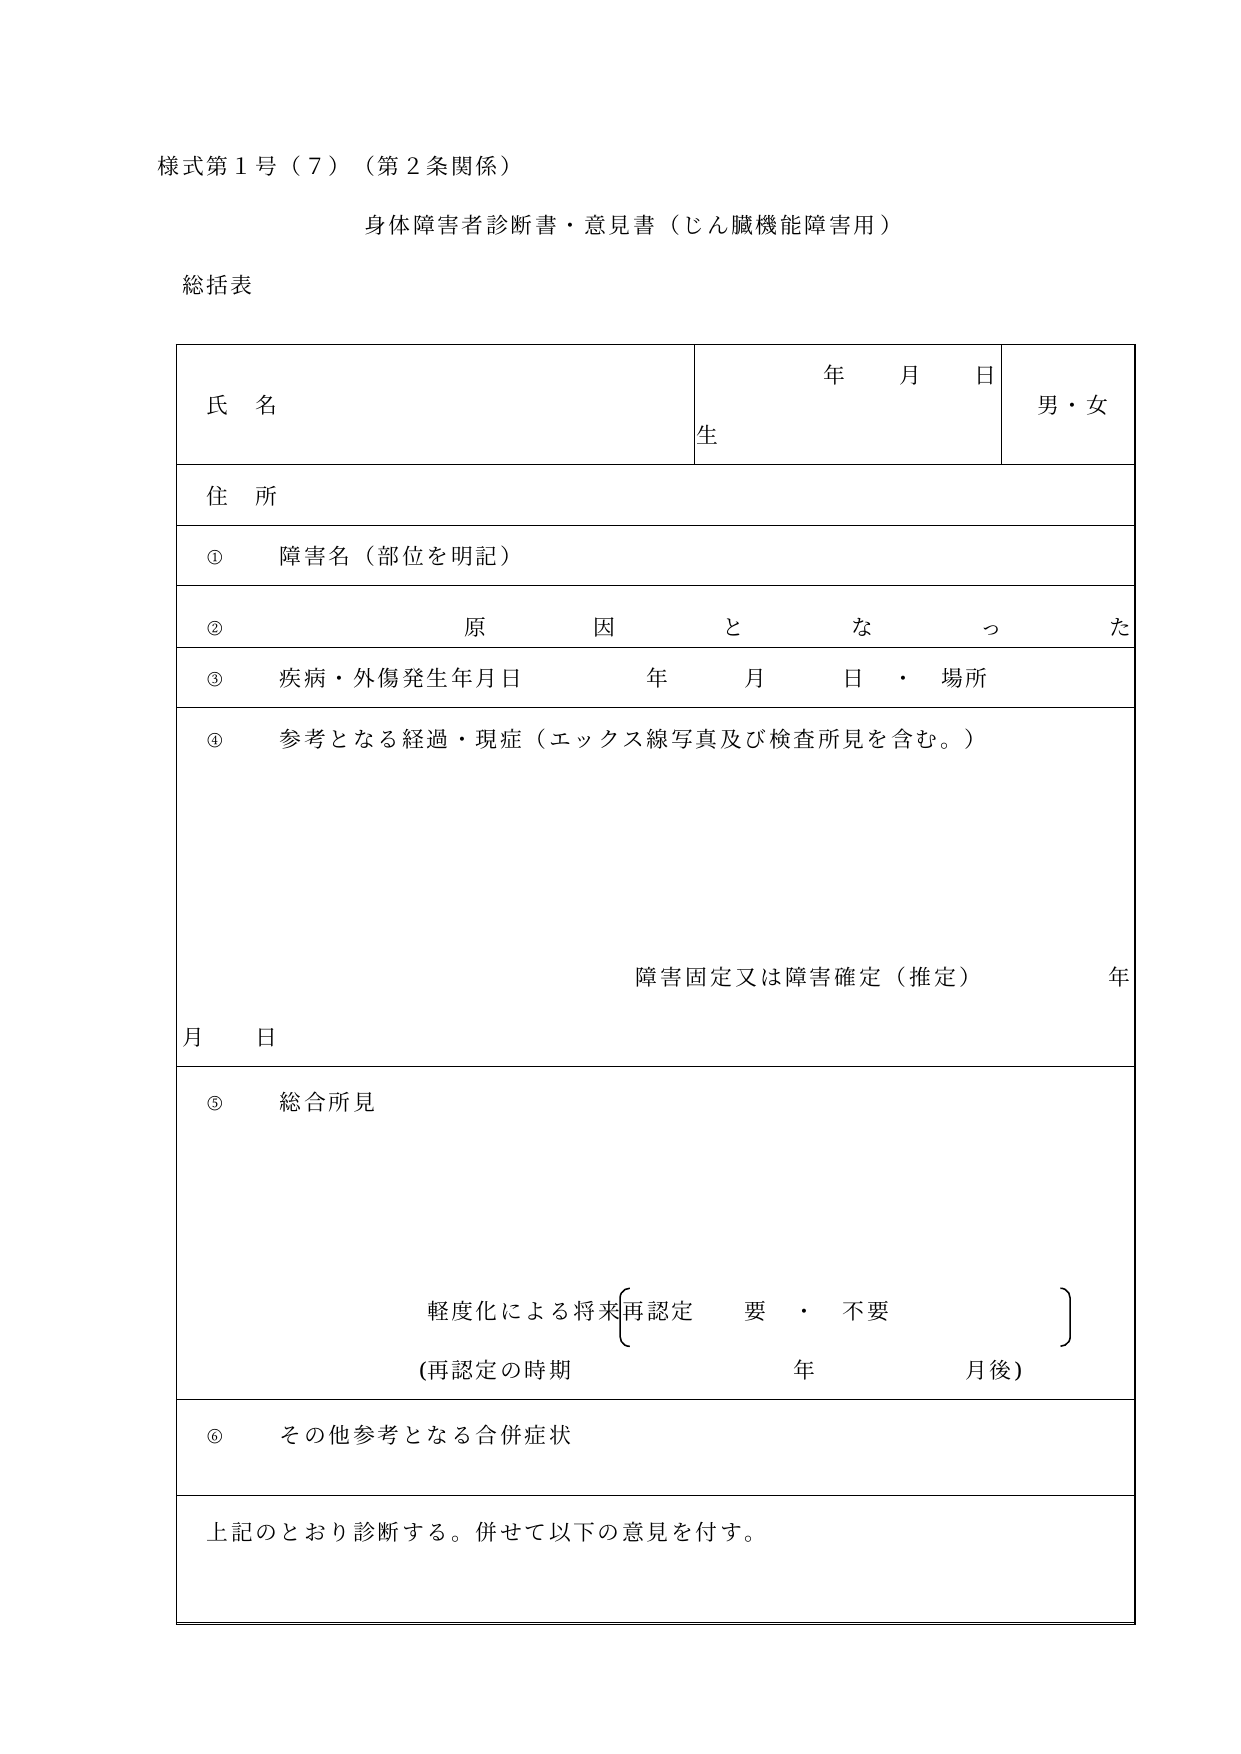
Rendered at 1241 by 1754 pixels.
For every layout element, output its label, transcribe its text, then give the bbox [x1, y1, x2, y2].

table_cell ③ 疾病・外傷発生年月日 年 月 日 ・ 場所 [177, 648, 1134, 707]
table_cell ⑤ 総合所見 軽度化による将来再認定 要 ・ 不要 (再認定の時期 年 月後) [177, 1067, 1134, 1399]
table_cell ⑥ その他参考となる合併症状 [177, 1400, 1134, 1495]
table_header 男・女 [1002, 345, 1134, 464]
text 様式第１号（７）（第２条関係） [157, 135, 1112, 195]
table_cell ② 原因となった 交通、労災、その他の事故、戦傷、戦災、自然災害 疾病・外傷名 疾病、先天性、その他（ ） [177, 586, 1134, 647]
text 身体障害者診断書・意見書（じん臓機能障害用） [157, 195, 1112, 254]
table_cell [177, 1496, 1134, 1622]
text 総括表 [157, 254, 1112, 314]
table_cell 住 所 [177, 465, 1134, 524]
table_header 年 月 日生 [695, 345, 1001, 464]
table_cell ① 障害名（部位を明記） [177, 526, 1134, 585]
table_cell ④ 参考となる経過・現症（エックス線写真及び検査所見を含む。） 障害固定又は障害確定（推定） 年 月 日 [177, 708, 1134, 1066]
table_header 氏 名 [177, 345, 694, 464]
